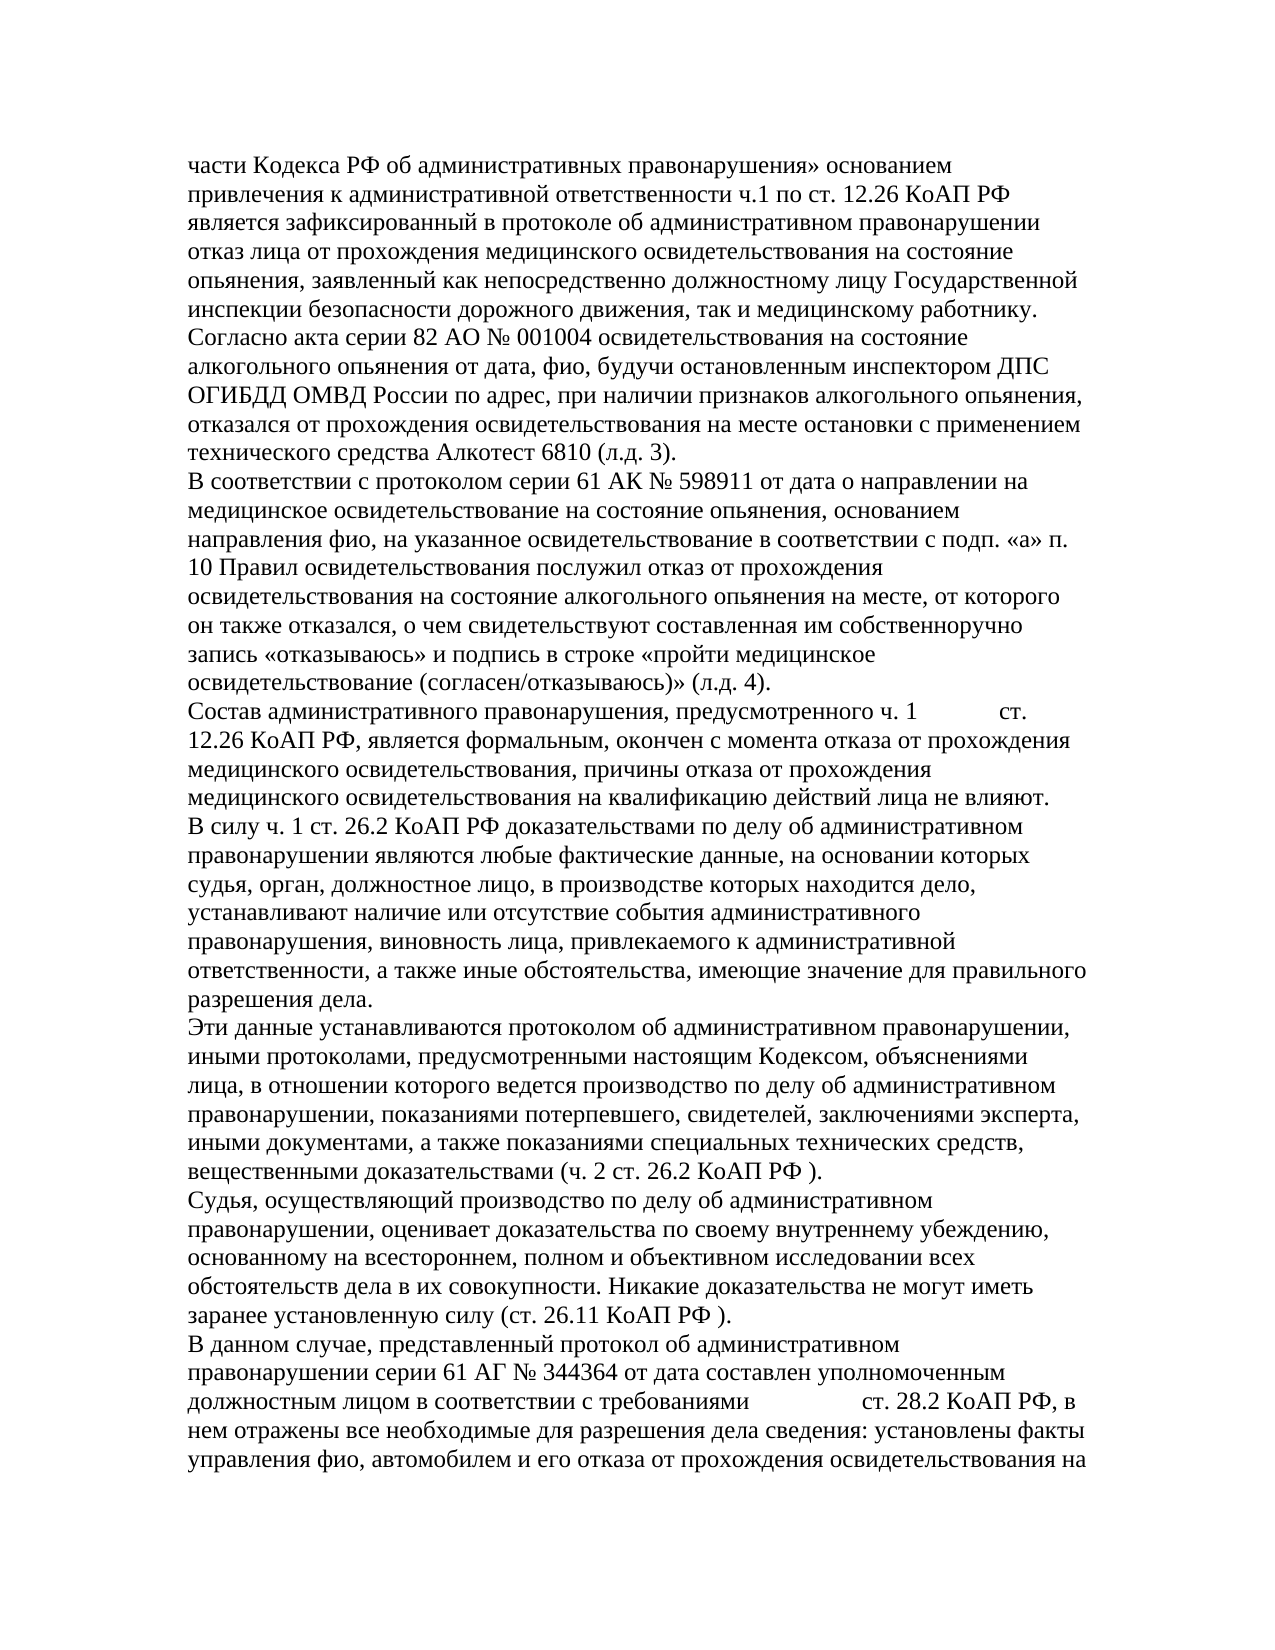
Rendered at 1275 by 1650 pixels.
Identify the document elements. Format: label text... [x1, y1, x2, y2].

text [187, 1329, 1087, 1472]
text Согласно акта серии 82 АО № 001004 освидетельствования на состояние алкогольного опьянения от дата, фио, будучи остановленным инспектором ДПС ОГИБДД ОМВД России по адрес, при наличии признаков алкогольного опьянения, отказался от прохождения освидетельствования на месте остановки с применением технического средства Алкотест 6810 (л.д. 3). [187, 322, 1087, 466]
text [187, 150, 1087, 322]
text Эти данные устанавливаются протоколом об административном правонарушении, иными протоколами, предусмотренными настоящим Кодексом, объяснениями лица, в отношении которого ведется производство по делу об административном правонарушении, показаниями потерпевшего, свидетелей, заключениями эксперта, иными документами, а также показаниями специальных технических средств, вещественными доказательствами (ч. 2 ст. 26.2 КоАП РФ ). [187, 1012, 1087, 1185]
text Состав административного правонарушения, предусмотренного ч. 1 ст. 12.26 КоАП РФ, является формальным, окончен с момента отказа от прохождения медицинского освидетельствования, причины отказа от прохождения медицинского освидетельствования на квалификацию действий лица не влияют. [187, 696, 1087, 811]
text В силу ч. 1 ст. 26.2 КоАП РФ доказательствами по делу об административном правонарушении являются любые фактические данные, на основании которых судья, орган, должностное лицо, в производстве которых находится дело, устанавливают наличие или отсутствие события административного правонарушения, виновность лица, привлекаемого к административной ответственности, а также иные обстоятельства, имеющие значение для правильного разрешения дела. [187, 811, 1087, 1012]
text В соответствии с протоколом серии 61 АК № 598911 от дата о направлении на медицинское освидетельствование на состояние опьянения, основанием направления фио, на указанное освидетельствование в соответствии с подп. «а» п. 10 Правил освидетельствования послужил отказ от прохождения освидетельствования на состояние алкогольного опьянения на месте, от которого он также отказался, о чем свидетельствуют составленная им собственноручно запись «отказываюсь» и подпись в строке «пройти медицинское освидетельствование (согласен/отказываюсь)» (л.д. 4). [187, 466, 1087, 696]
text Судья, осуществляющий производство по делу об административном правонарушении, оценивает доказательства по своему внутреннему убеждению, основанному на всестороннем, полном и объективном исследовании всех обстоятельств дела в их совокупности. Никакие доказательства не могут иметь заранее установленную силу (ст. 26.11 КоАП РФ ). [187, 1185, 1087, 1329]
